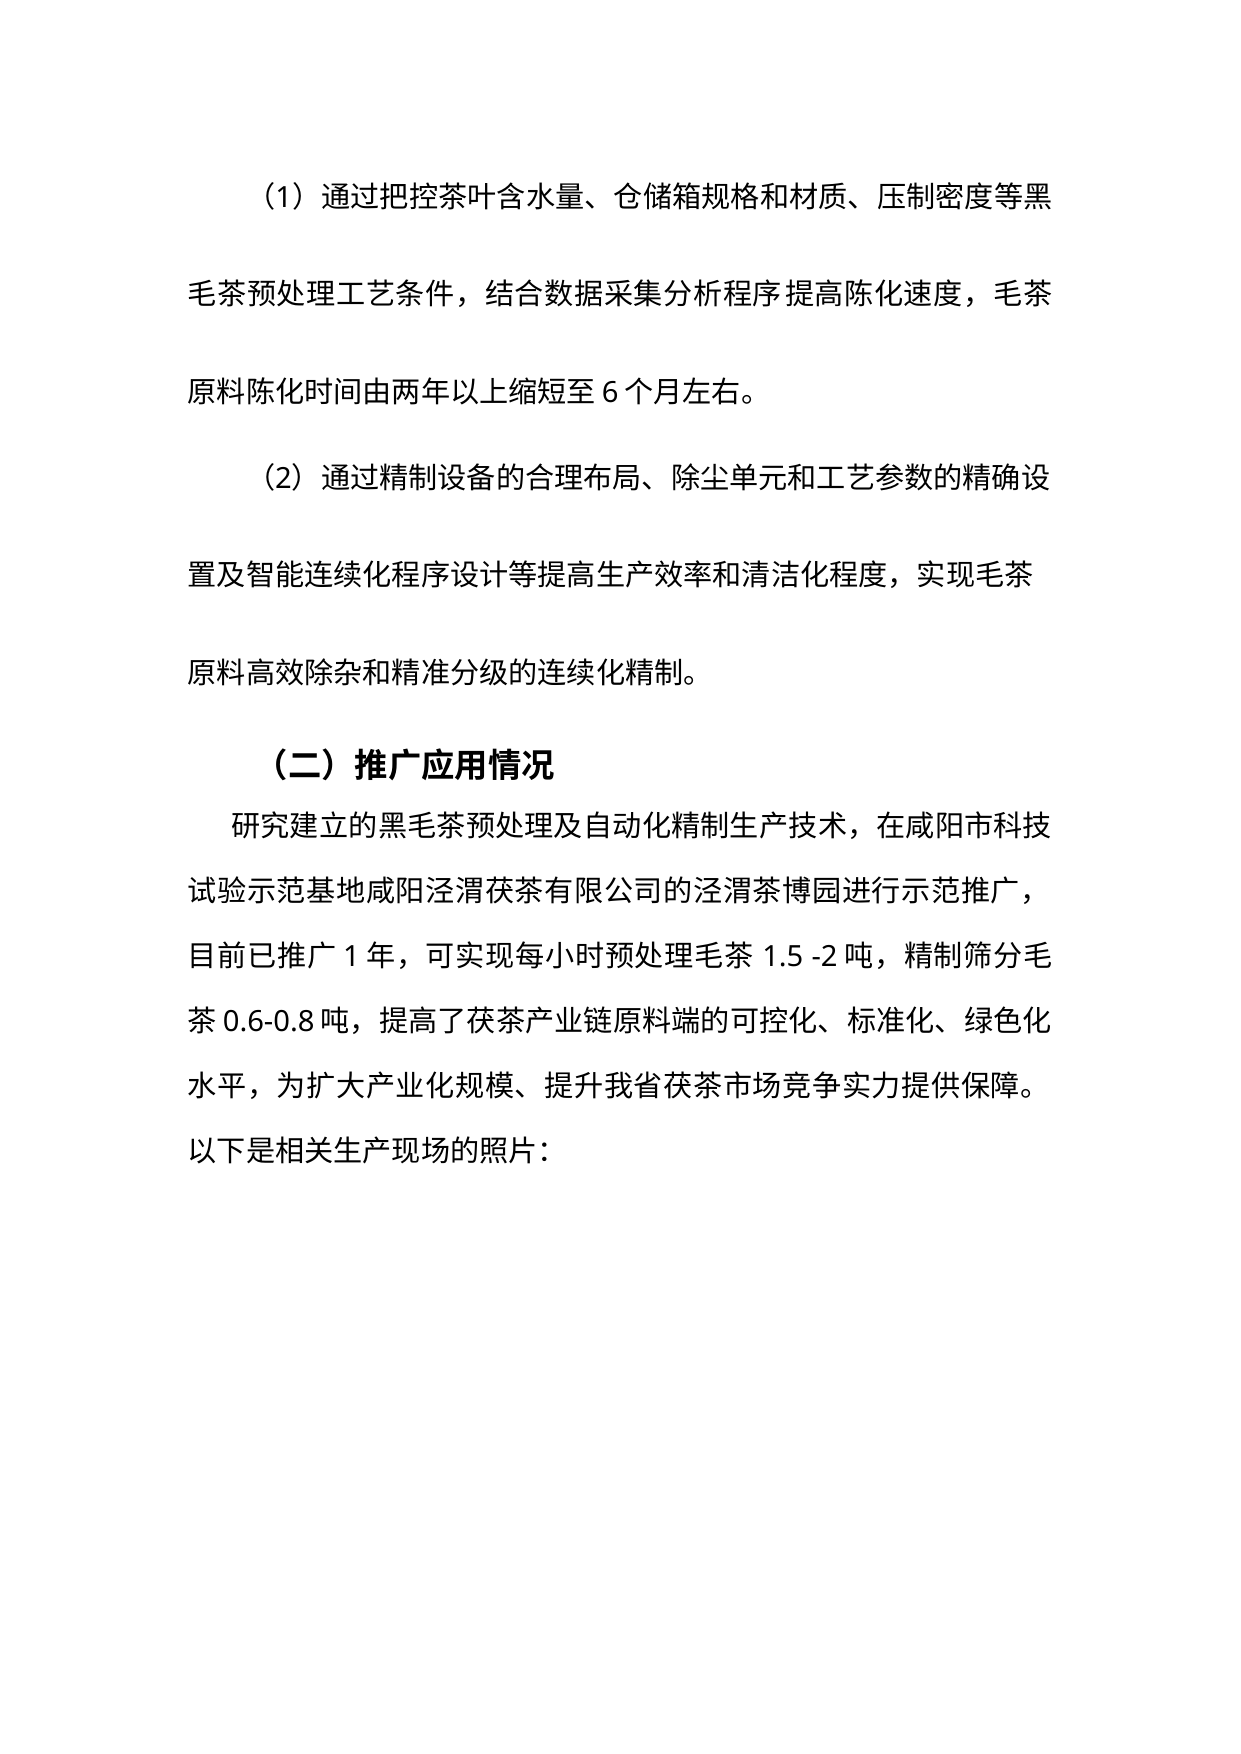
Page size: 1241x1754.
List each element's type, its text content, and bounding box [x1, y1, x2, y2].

text （1）通过把控茶叶含水量、仓储箱规格和材质、压制密度等黑毛茶预处理工艺条件，结合数据采集分析程序提高陈化速度，毛茶原料陈化时间由两年以上缩短至6个月左右。 [187, 162, 1053, 422]
text （2）通过精制设备的合理布局、除尘单元和工艺参数的精确设置及智能连续化程序设计等提高生产效率和清洁化程度，实现毛茶原料高效除杂和精准分级的连续化精制。 [187, 443, 1053, 703]
text 研究建立的黑毛茶预处理及自动化精制生产技术，在咸阳市科技试验示范基地咸阳泾渭茯茶有限公司的泾渭茶博园进行示范推广，目前已推广1年，可实现每小时预处理毛茶 1.5 -2吨，精制筛分毛茶0.6-0.8吨，提高了茯茶产业链原料端的可控化、标准化、绿色化水平，为扩大产业化规模、提升我省茯茶市场竞争实力提供保障。以下是相关生产现场的照片： [187, 791, 1053, 1181]
text （二）推广应用情况 [187, 724, 1053, 791]
